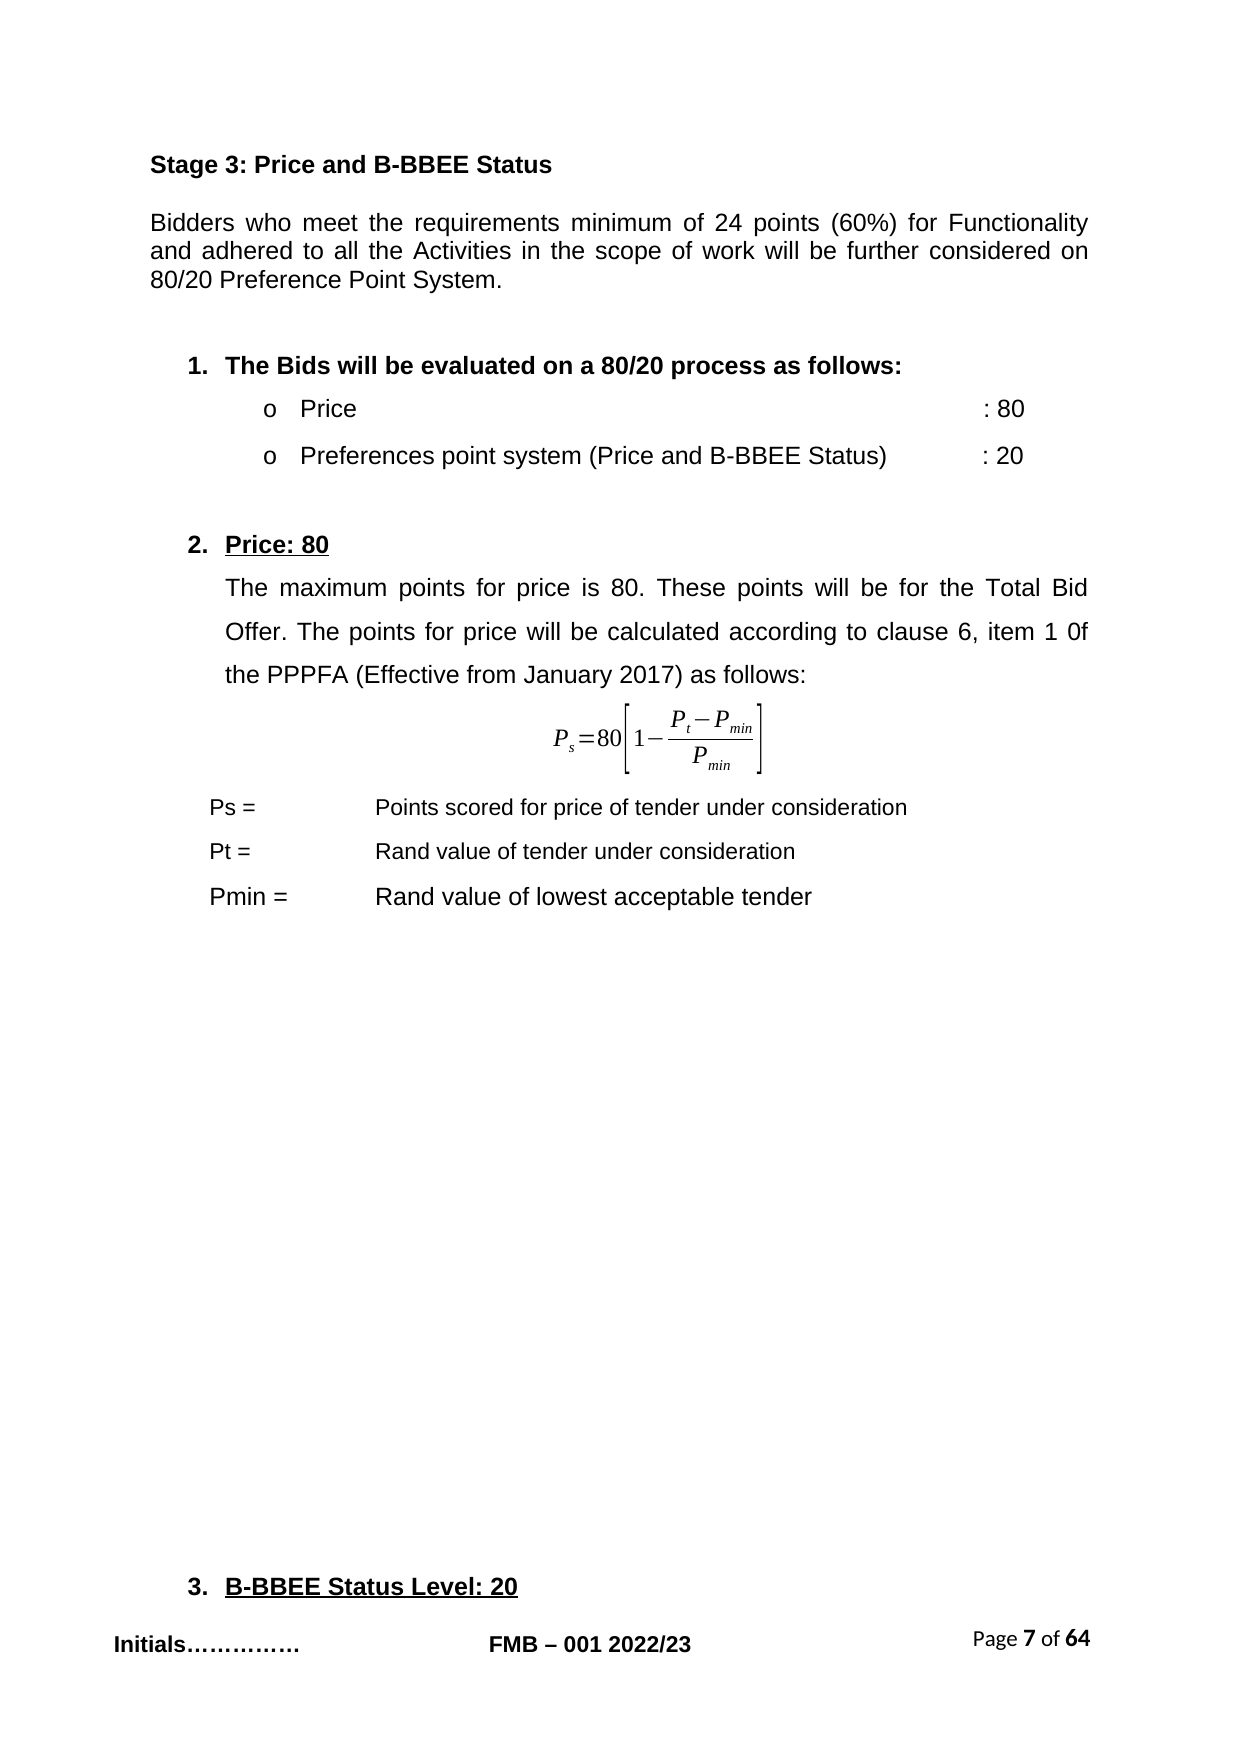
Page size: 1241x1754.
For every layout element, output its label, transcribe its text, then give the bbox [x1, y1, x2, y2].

text Pt = Rand value of tender under consideration [209, 838, 1090, 864]
list Preferences point system (Price and B-BBEE Status) : 20 [262, 441, 1090, 472]
list B-BBEE Status Level: 20 [187, 1572, 1090, 1600]
text Bidders who meet the requirements minimum of 24 points (60%) for Functionality and adhered to all the Activities in the scope of work will be further considered on 80/20 Preference Point System. [150, 207, 1090, 294]
list The Bids will be evaluated on a 80/20 process as follows: [187, 351, 1090, 380]
list The maximum points for price is 80. These points will be for the Total Bid Offer. The points for price will be calculated according to clause 6, item 1 0f the PPPFA (Effective from January 2017) as follows: [225, 573, 1090, 688]
list Pmin = Rand value of lowest acceptable tender [209, 882, 1090, 910]
text Stage 3: Price and B-BBEE Status [150, 150, 1090, 179]
list Price : 80 [262, 394, 1090, 425]
list Price: 80 [187, 530, 1090, 559]
text Ps = Points scored for price of tender under consideration [209, 794, 1090, 821]
